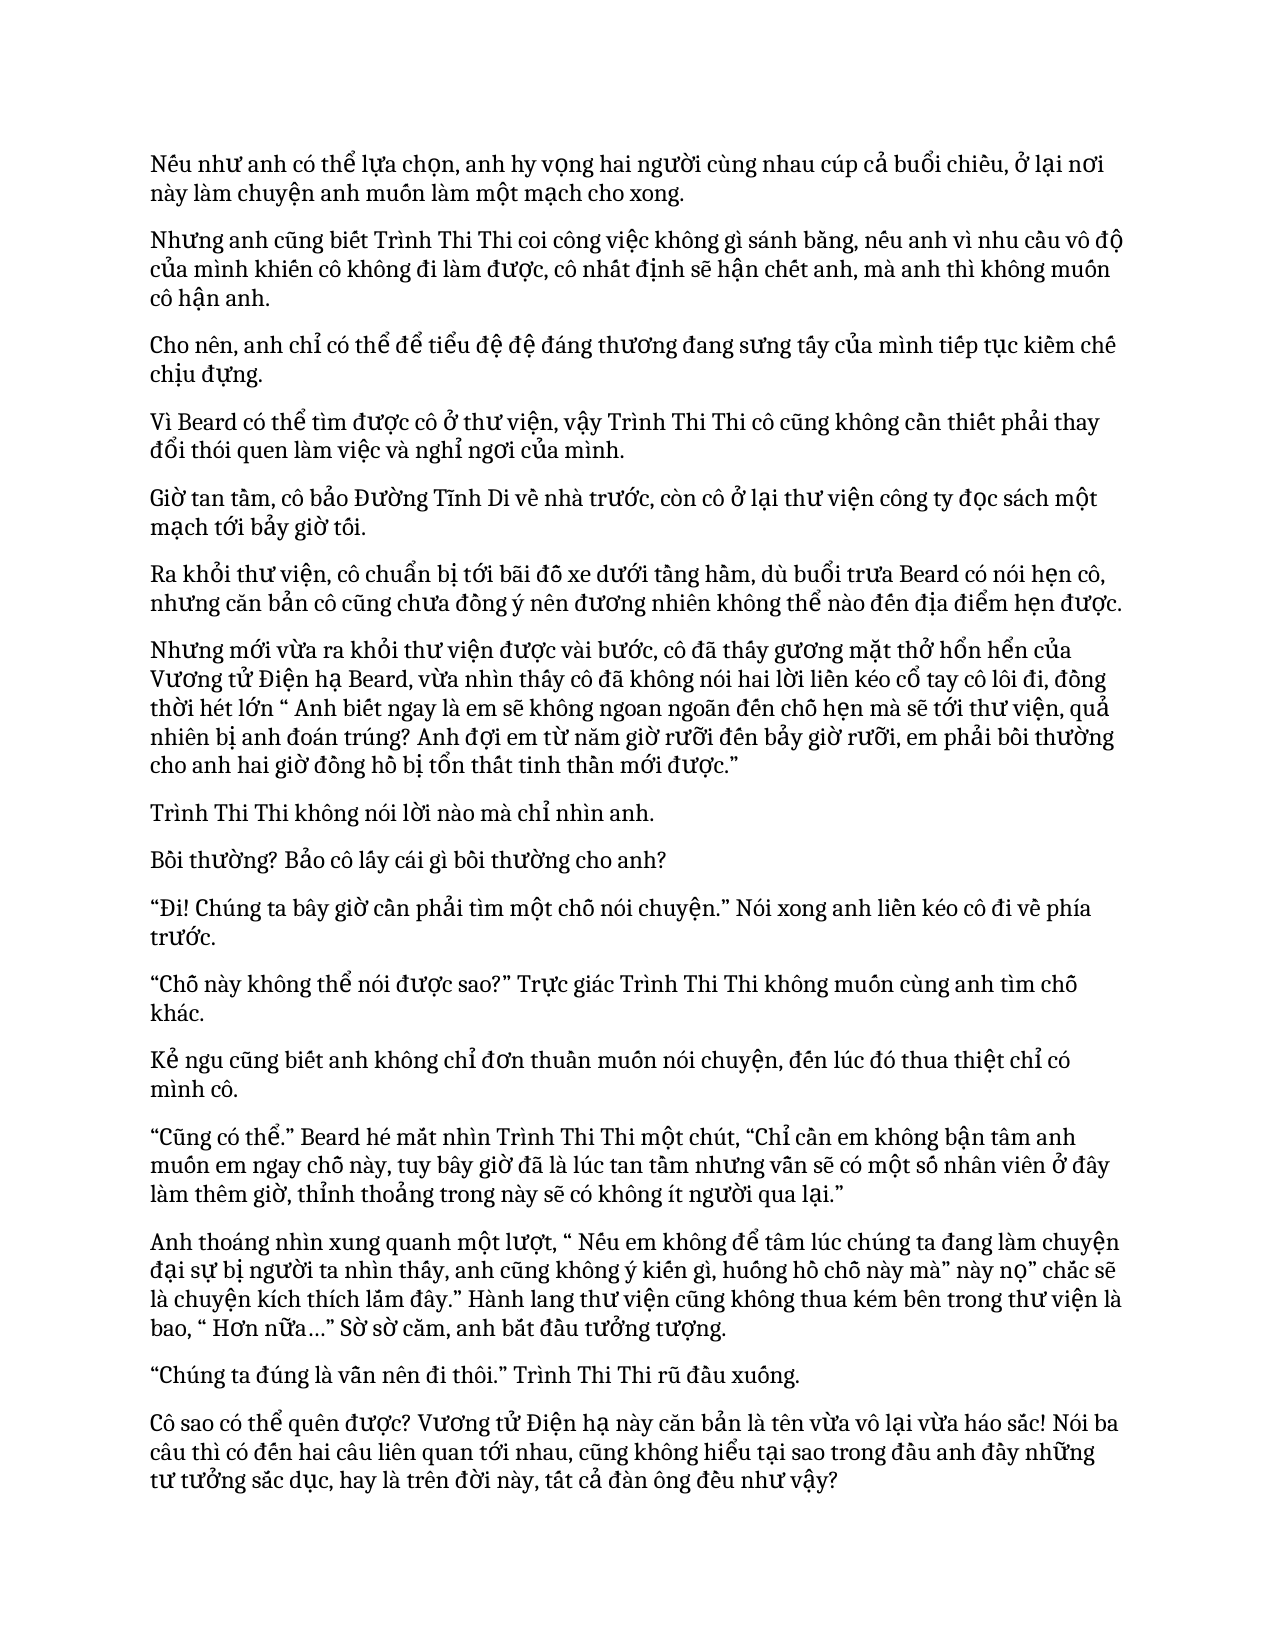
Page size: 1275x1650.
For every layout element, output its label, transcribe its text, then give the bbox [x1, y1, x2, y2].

text Cô sao có thể quên được? Vương tử Điện hạ này căn bản là tên vừa vô lại vừa háo sắc! Nói ba câu thì có đến hai câu liên quan tới nhau, cũng không hiểu tại sao trong đầu anh đầy những tư tưởng sắc dục, hay là trên đời này, tất cả đàn ông đều như vậy? [150, 1409, 1125, 1495]
text “Đi! Chúng ta bây giờ cần phải tìm một chỗ nói chuyện.” Nói xong anh liền kéo cô đi về phía trước. [150, 894, 1125, 951]
text Anh thoáng nhìn xung quanh một lượt, “ Nếu em không để tâm lúc chúng ta đang làm chuyện đại sự bị người ta nhìn thấy, anh cũng không ý kiến gì, huống hồ chỗ này mà” này nọ” chắc sẽ là chuyện kích thích lắm đây.” Hành lang thư viện cũng không thua kém bên trong thư viện là bao, “ Hơn nữa…” Sờ sờ cằm, anh bắt đầu tưởng tượng. [150, 1227, 1125, 1342]
text Giờ tan tầm, cô bảo Đường Tĩnh Di về nhà trước, còn cô ở lại thư viện công ty đọc sách một mạch tới bảy giờ tối. [150, 484, 1125, 541]
text Vì Beard có thể tìm được cô ở thư viện, vậy Trình Thi Thi cô cũng không cần thiết phải thay đổi thói quen làm việc và nghỉ ngơi của mình. [150, 407, 1125, 465]
text Nhưng anh cũng biết Trình Thi Thi coi công việc không gì sánh bằng, nếu anh vì nhu cầu vô độ của mình khiến cô không đi làm được, cô nhất định sẽ hận chết anh, mà anh thì không muốn cô hận anh. [150, 226, 1125, 312]
text Nhưng mới vừa ra khỏi thư viện được vài bước, cô đã thấy gương mặt thở hổn hển của Vương tử Điện hạ Beard, vừa nhìn thấy cô đã không nói hai lời liền kéo cổ tay cô lôi đi, đồng thời hét lớn “ Anh biết ngay là em sẽ không ngoan ngoãn đến chỗ hẹn mà sẽ tới thư viện, quả nhiên bị anh đoán trúng? Anh đợi em từ năm giờ rưỡi đến bảy giờ rưỡi, em phải bồi thường cho anh hai giờ đồng hồ bị tổn thất tinh thần mới được.” [150, 636, 1125, 780]
text “Chúng ta đúng là vẫn nên đi thôi.” Trình Thi Thi rũ đầu xuống. [150, 1361, 1125, 1390]
text “Cũng có thể.” Beard hé mắt nhìn Trình Thi Thi một chút, “Chỉ cần em không bận tâm anh muốn em ngay chỗ này, tuy bây giờ đã là lúc tan tầm nhưng vẫn sẽ có một số nhân viên ở đây làm thêm giờ, thỉnh thoảng trong này sẽ có không ít người qua lại.” [150, 1122, 1125, 1209]
text Bồi thường? Bảo cô lấy cái gì bồi thường cho anh? [150, 846, 1125, 875]
text Nếu như anh có thể lựa chọn, anh hy vọng hai người cùng nhau cúp cả buổi chiều, ở lại nơi này làm chuyện anh muốn làm một mạch cho xong. [150, 150, 1125, 207]
text “Chỗ này không thể nói được sao?” Trực giác Trình Thi Thi không muốn cùng anh tìm chỗ khác. [150, 970, 1125, 1027]
text Trình Thi Thi không nói lời nào mà chỉ nhìn anh. [150, 799, 1125, 827]
text Cho nên, anh chỉ có thể để tiểu đệ đệ đáng thương đang sưng tấy của mình tiếp tục kiềm chế chịu đựng. [150, 331, 1125, 389]
text Ra khỏi thư viện, cô chuẩn bị tới bãi đỗ xe dưới tầng hầm, dù buổi trưa Beard có nói hẹn cô, nhưng căn bản cô cũng chưa đồng ý nên đương nhiên không thể nào đến địa điểm hẹn được. [150, 560, 1125, 617]
text Kẻ ngu cũng biết anh không chỉ đơn thuần muốn nói chuyện, đến lúc đó thua thiệt chỉ có mình cô. [150, 1046, 1125, 1104]
